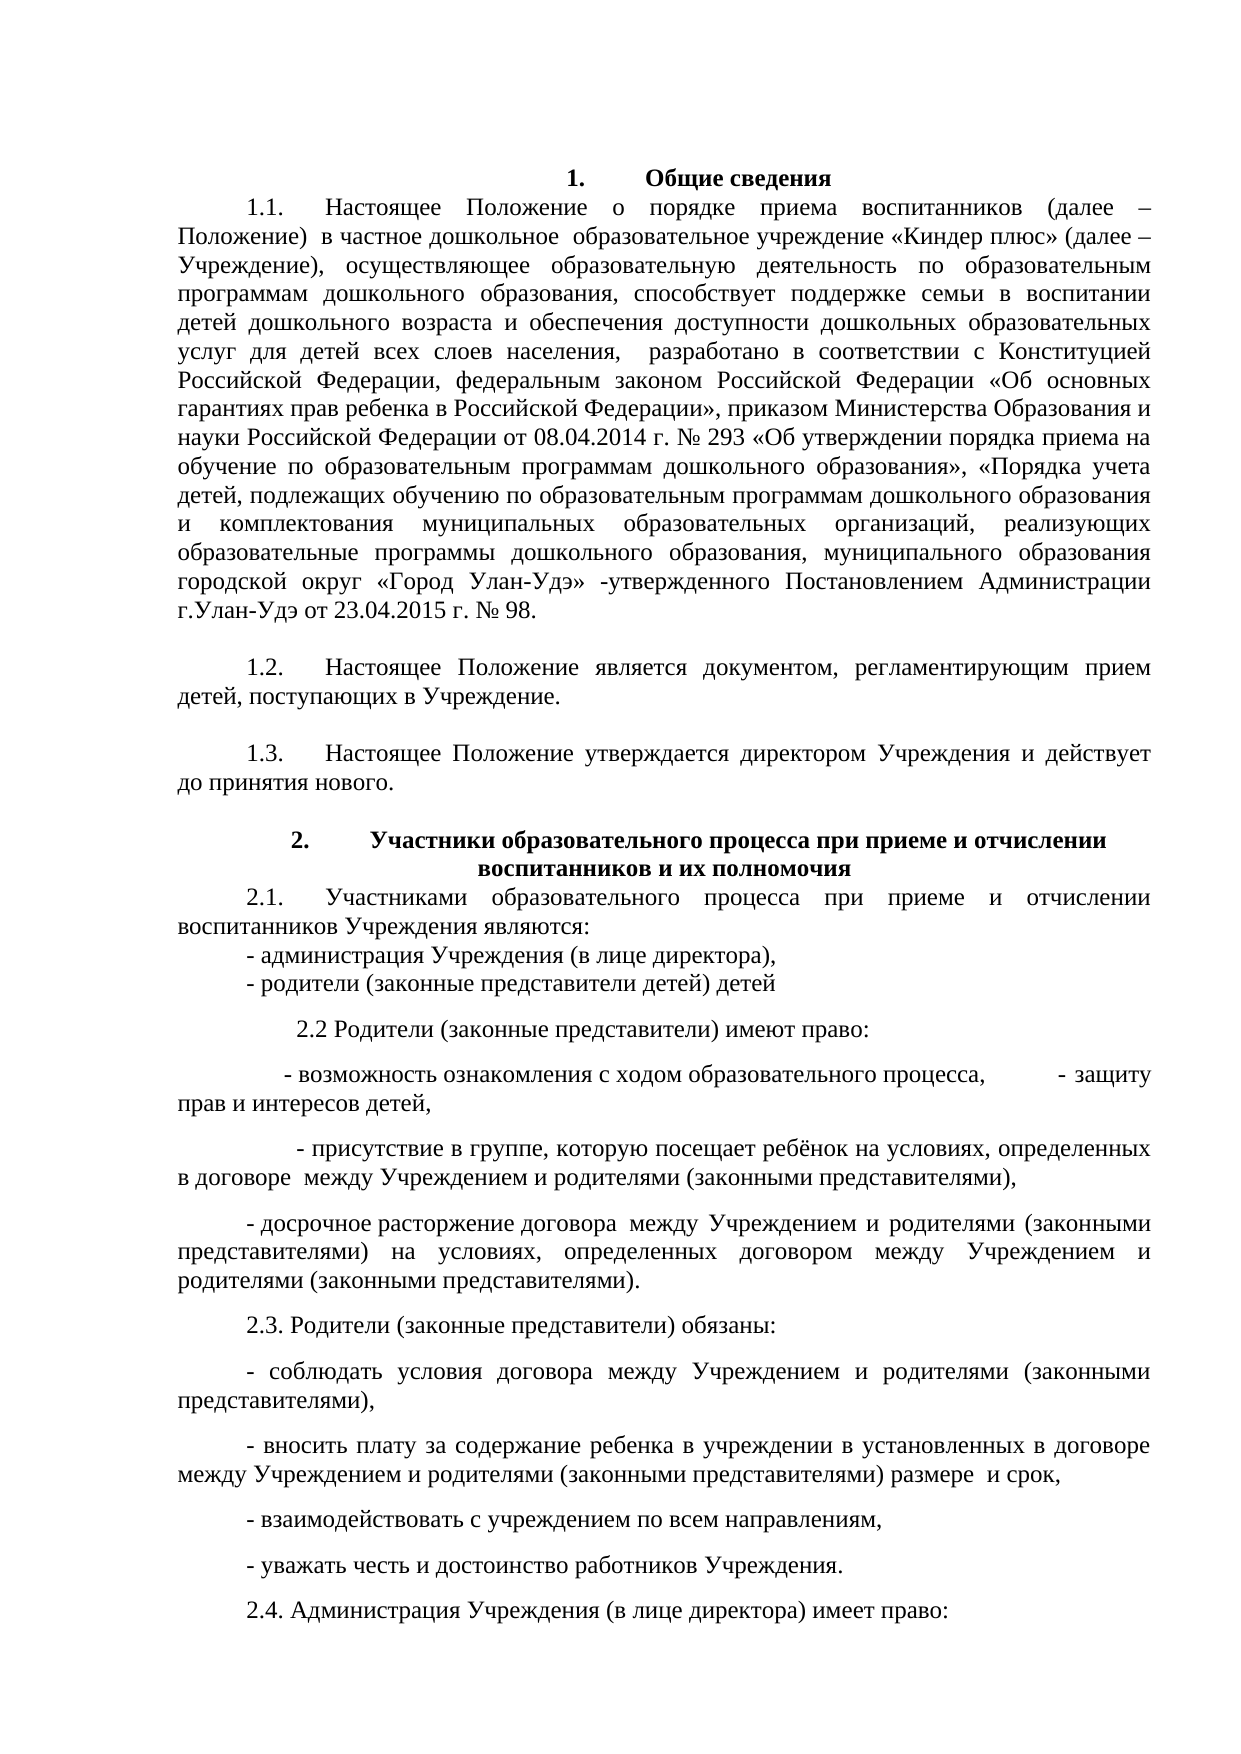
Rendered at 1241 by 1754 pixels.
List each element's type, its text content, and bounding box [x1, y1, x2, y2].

text 2.3. Родители (законные представители) обязаны: [177, 1311, 1152, 1339]
text - соблюдать условия договора между Учреждением и родителями (законными представителями), [177, 1356, 1152, 1413]
list Настоящее Положение является документом, регламентирующим прием детей, поступающих в Учреждение. [177, 652, 1152, 710]
list Участники образовательного процесса при приеме и отчислении воспитанников и их полномочия [177, 825, 1152, 882]
list Настоящее Положение о порядке приема воспитанников (далее – Положение) в частное дошкольное образовательное учреждение «Киндер плюс» (далее – Учреждение), осуществляющее образовательную деятельность по образовательным программам дошкольного образования, способствует поддержке семьи в воспитании детей дошкольного возраста и обеспечения доступности дошкольных образовательных услуг для детей всех слоев населения, разработано в соответствии с Конституцией Российской Федерации, федеральным законом Российской Федерации «Об основных гарантиях прав ребенка в Российской Федерации», приказом Министерства Образования и науки Российской Федерации от 08.04.2014 г. № 293 «Об утверждении порядка приема на обучение по образовательным программам дошкольного образования», «Порядка учета детей, подлежащих обучению по образовательным программам дошкольного образования и комплектования муниципальных образовательных организаций, реализующих образовательные программы дошкольного образования, муниципального образования городской округ «Город Улан-Удэ» -утвержденного Постановлением Администрации г.Улан-Удэ от 23.04.2015 г. № 98. [177, 192, 1152, 623]
text - уважать честь и достоинство работников Учреждения. [177, 1550, 1152, 1578]
text - досрочное расторжение договора между Учреждением и родителями (законными представителями) на условиях, определенных договором между Учреждением и родителями (законными представителями). [177, 1208, 1152, 1294]
list Общие сведения [177, 163, 1152, 192]
list Настоящее Положение утверждается директором Учреждения и действует до принятия нового. [177, 738, 1152, 796]
list Участниками образовательного процесса при приеме и отчислении воспитанников Учреждения являются: [177, 882, 1152, 940]
text 2.4. Администрация Учреждения (в лице директора) имеет право: [177, 1595, 1152, 1624]
text - присутствие в группе, которую посещает ребёнок на условиях, определенных в договоре между Учреждением и родителями (законными представителями), [177, 1133, 1152, 1191]
text - взаимодействовать с учреждением по всем направлениям, [177, 1504, 1152, 1533]
text - вносить плату за содержание ребенка в учреждении в установленных в договоре между Учреждением и родителями (законными представителями) размере и срок, [177, 1430, 1152, 1488]
list - администрация Учреждения (в лице директора), [177, 940, 1152, 968]
text 2.2 Родители (законные представители) имеют право: [177, 1014, 1152, 1043]
text - возможность ознакомления с ходом образовательного процесса, - защиту прав и интересов детей, [177, 1059, 1152, 1117]
list - родители (законные представители детей) детей [177, 968, 1152, 997]
